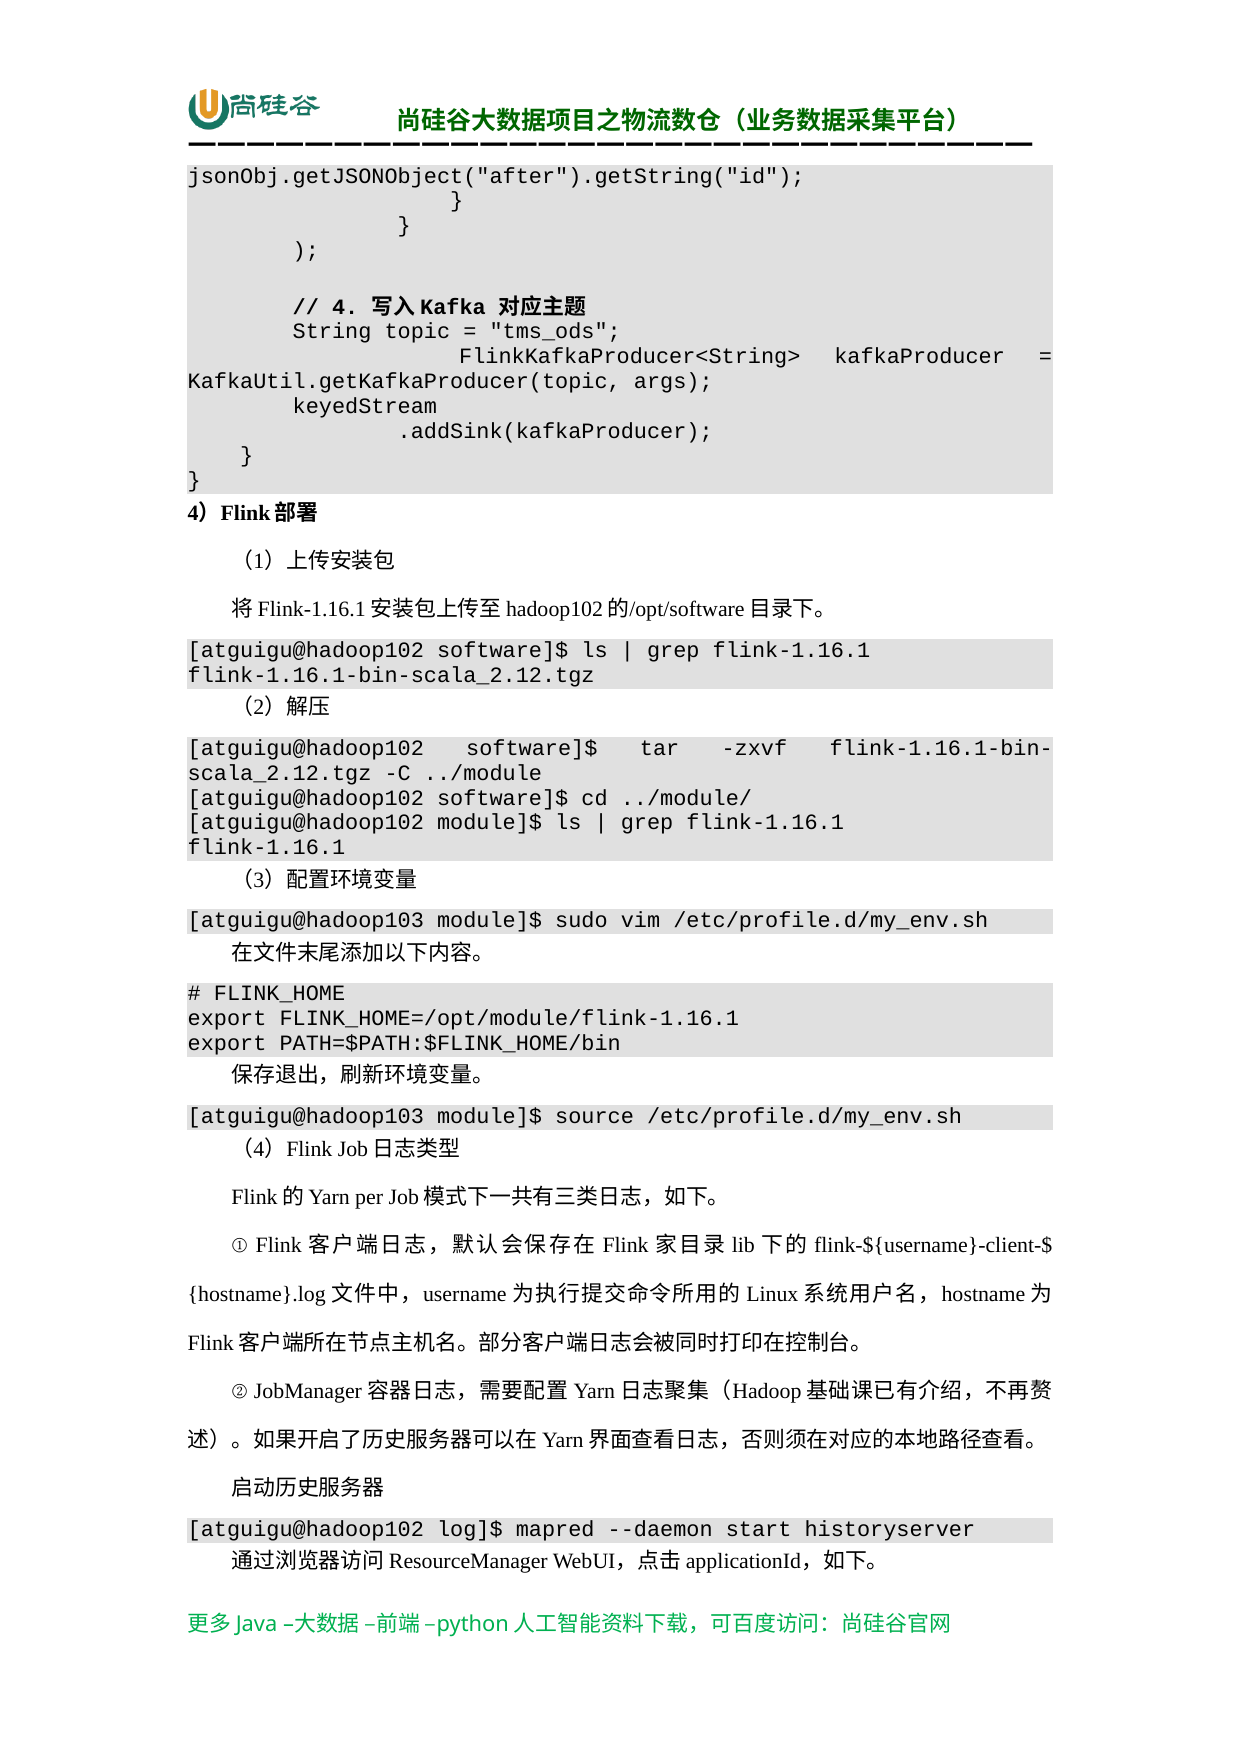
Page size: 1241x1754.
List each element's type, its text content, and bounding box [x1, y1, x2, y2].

text // 4. 写入 Kafka 对应主题 [187, 289, 1053, 321]
text flink-1.16.1 [187, 836, 1053, 861]
picture [187, 88, 320, 130]
text （1）上传安装包 [187, 543, 1053, 575]
text [atguigu@hadoop102 module]$ ls | grep flink-1.16.1 [187, 812, 1053, 836]
text } [187, 445, 1053, 469]
text [atguigu@hadoop103 module]$ sudo vim /etc/profile.d/my_env.sh [187, 909, 1053, 934]
text 将Flink-1.16.1安装包上传至hadoop102的/opt/software目录下。 [187, 591, 1053, 623]
text flink-1.16.1-bin-scala_2.12.tgz [187, 664, 1053, 689]
text Flink的Yarn per Job模式下一共有三类日志，如下。 [187, 1178, 1053, 1211]
text # FLINK_HOME [187, 983, 1053, 1007]
text export FLINK_HOME=/opt/module/flink-1.16.1 [187, 1007, 1053, 1032]
text String topic = "tms_ods"; [187, 321, 1053, 346]
text 保存退出，刷新环境变量。 [187, 1057, 1053, 1089]
text FlinkKafkaProducer<String> kafkaProducer = KafkaUtil.getKafkaProducer(topic, args); [187, 346, 1053, 395]
text 在文件末尾添加以下内容。 [187, 934, 1053, 967]
text } [187, 469, 1053, 494]
text [atguigu@hadoop102 software]$ tar -zxvf flink-1.16.1-bin-scala_2.12.tgz -C ../module [187, 737, 1053, 787]
text } [187, 189, 1053, 214]
text keyedStream [187, 395, 1053, 420]
text } [187, 214, 1053, 239]
text （4）Flink Job日志类型 [187, 1130, 1053, 1163]
text ); [187, 239, 1053, 264]
text 启动历史服务器 [187, 1470, 1053, 1502]
text [atguigu@hadoop103 module]$ source /etc/profile.d/my_env.sh [187, 1105, 1053, 1130]
text ① Flink客户端日志，默认会保存在Flink家目录lib下的flink-${username}-client-${hostname}.log文件中，username为执行提交命令所用的Linux系统用户名，hostname为Flink客户端所在节点主机名。部分客户端日志会被同时打印在控制台。 [187, 1227, 1053, 1357]
text [atguigu@hadoop102 log]$ mapred --daemon start historyserver [187, 1518, 1053, 1543]
text ② JobManager容器日志，需要配置Yarn日志聚集（Hadoop基础课已有介绍，不再赘述）。如果开启了历史服务器可以在Yarn界面查看日志，否则须在对应的本地路径查看。 [187, 1373, 1053, 1454]
text （2）解压 [187, 689, 1053, 721]
text .addSink(kafkaProducer); [187, 420, 1053, 445]
text 4）Flink部署 [187, 494, 1053, 527]
text [atguigu@hadoop102 software]$ ls | grep flink-1.16.1 [187, 639, 1053, 664]
text 通过浏览器访问ResourceManager WebUI，点击applicationId，如下。 [187, 1543, 1053, 1575]
text export PATH=$PATH:$FLINK_HOME/bin [187, 1032, 1053, 1057]
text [187, 165, 1053, 189]
text [atguigu@hadoop102 software]$ cd ../module/ [187, 787, 1053, 812]
text （3）配置环境变量 [187, 861, 1053, 894]
